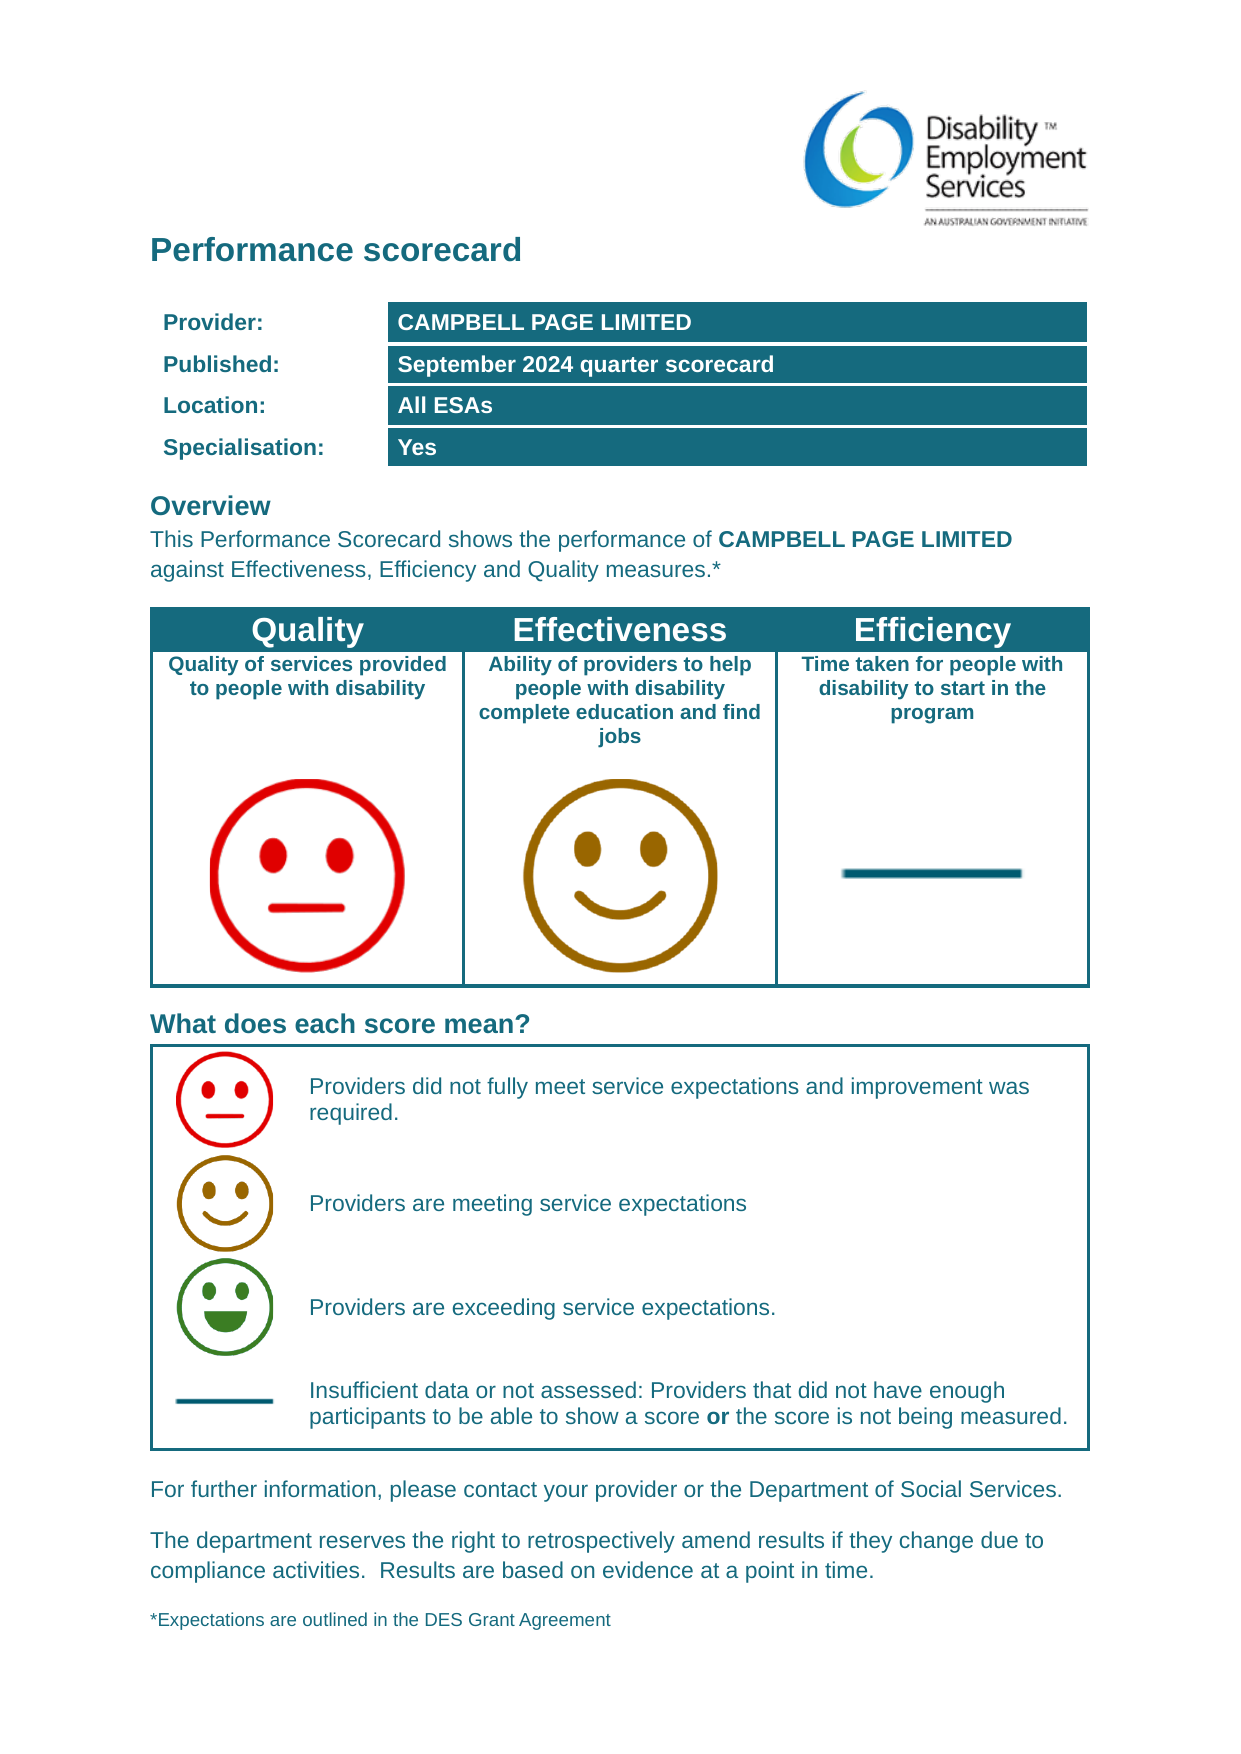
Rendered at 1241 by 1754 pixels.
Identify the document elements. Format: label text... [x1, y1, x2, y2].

picture [176, 1155, 274, 1252]
text This Performance Scorecard shows the performance of CAMPBELL PAGE LIMITED against Effectiveness, Efficiency and Quality measures.* [150, 526, 1090, 583]
table_cell Published: [153, 346, 385, 383]
table_cell Ability of providers to help people with disability complete education and find jobs [465, 652, 775, 768]
table_cell [153, 768, 462, 984]
subtitle Performance scorecard [150, 230, 1090, 268]
table_cell [153, 1256, 298, 1358]
table_cell Insufficient data or not assessed: Providers that did not have enough participants to be able to show a score or the score is not being measured. [298, 1359, 1087, 1448]
table_cell Providers are exceeding service expectations. [298, 1256, 1087, 1358]
picture [834, 789, 1031, 963]
picture [801, 88, 1091, 227]
picture [176, 1051, 274, 1148]
text The department reserves the right to retrospectively amend results if they change due to compliance activities. Results are based on evidence at a point in time. [150, 1527, 1090, 1584]
table_cell Quality of services provided to people with disability [153, 652, 462, 768]
table_cell [465, 768, 775, 984]
table_header CAMPBELL PAGE LIMITED [388, 302, 1087, 342]
picture [209, 779, 406, 973]
picture [176, 1258, 274, 1356]
table_cell Location: [153, 386, 385, 425]
table_header Quality [153, 610, 462, 649]
table_cell Time taken for people with disability to start in the program [778, 652, 1087, 768]
table_cell Providers are meeting service expectations [298, 1151, 1087, 1256]
table_cell [778, 768, 1087, 984]
table_cell [153, 1151, 298, 1256]
table_cell Specialisation: [153, 428, 385, 466]
picture [171, 1368, 278, 1439]
table_cell Yes [388, 428, 1087, 466]
text For further information, please contact your provider or the Department of Social Services. [150, 1476, 1090, 1502]
table_header [153, 1047, 298, 1151]
table_header Effectiveness [465, 610, 775, 649]
table_cell [153, 1359, 298, 1448]
table_cell September 2024 quarter scorecard [388, 346, 1087, 383]
subtitle What does each score mean? [150, 1008, 1090, 1039]
text *Expectations are outlined in the DES Grant Agreement [150, 1608, 1090, 1630]
table_header Providers did not fully meet service expectations and improvement was required. [298, 1047, 1087, 1151]
subtitle Overview [150, 490, 1090, 521]
table_header Efficiency [778, 610, 1087, 649]
table_header Provider: [153, 302, 385, 342]
table_cell All ESAs [388, 386, 1087, 425]
picture [522, 779, 718, 973]
